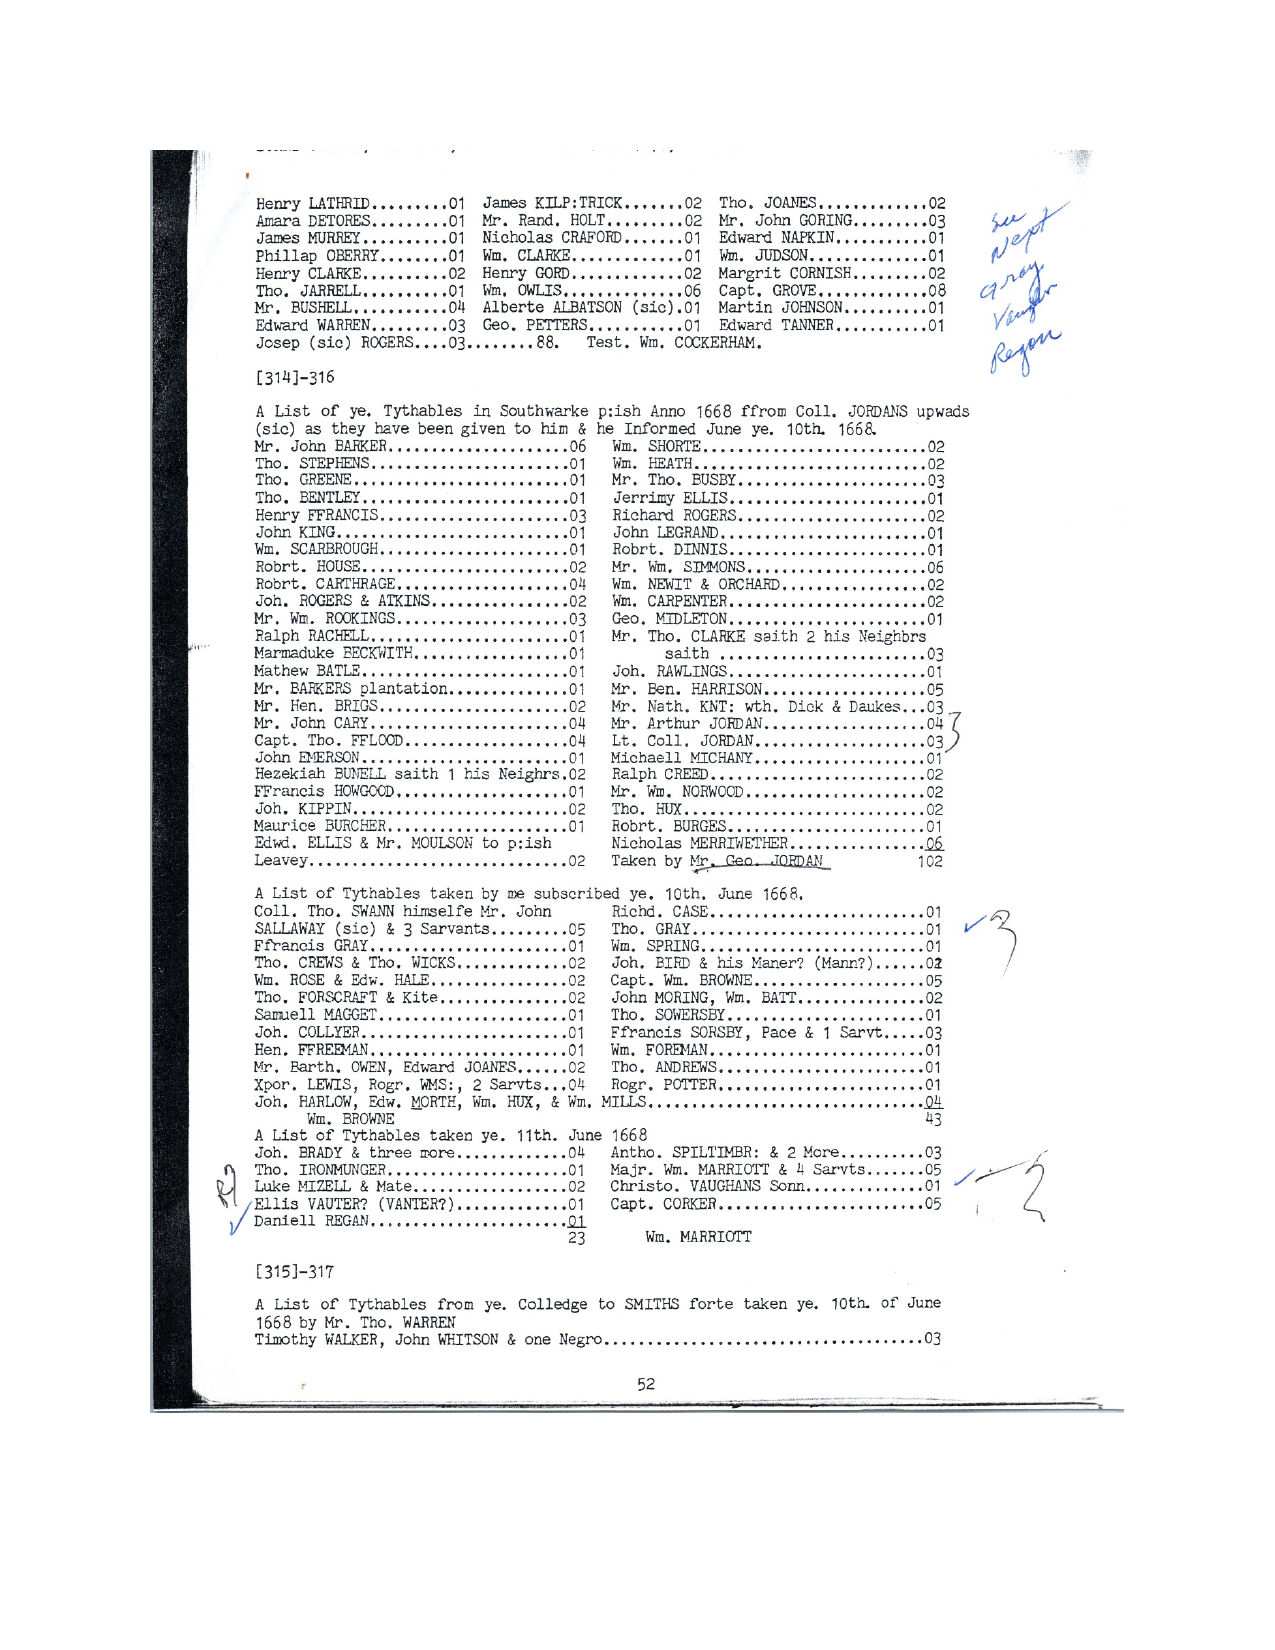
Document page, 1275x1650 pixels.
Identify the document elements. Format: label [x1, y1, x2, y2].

picture [150, 150, 1124, 1413]
